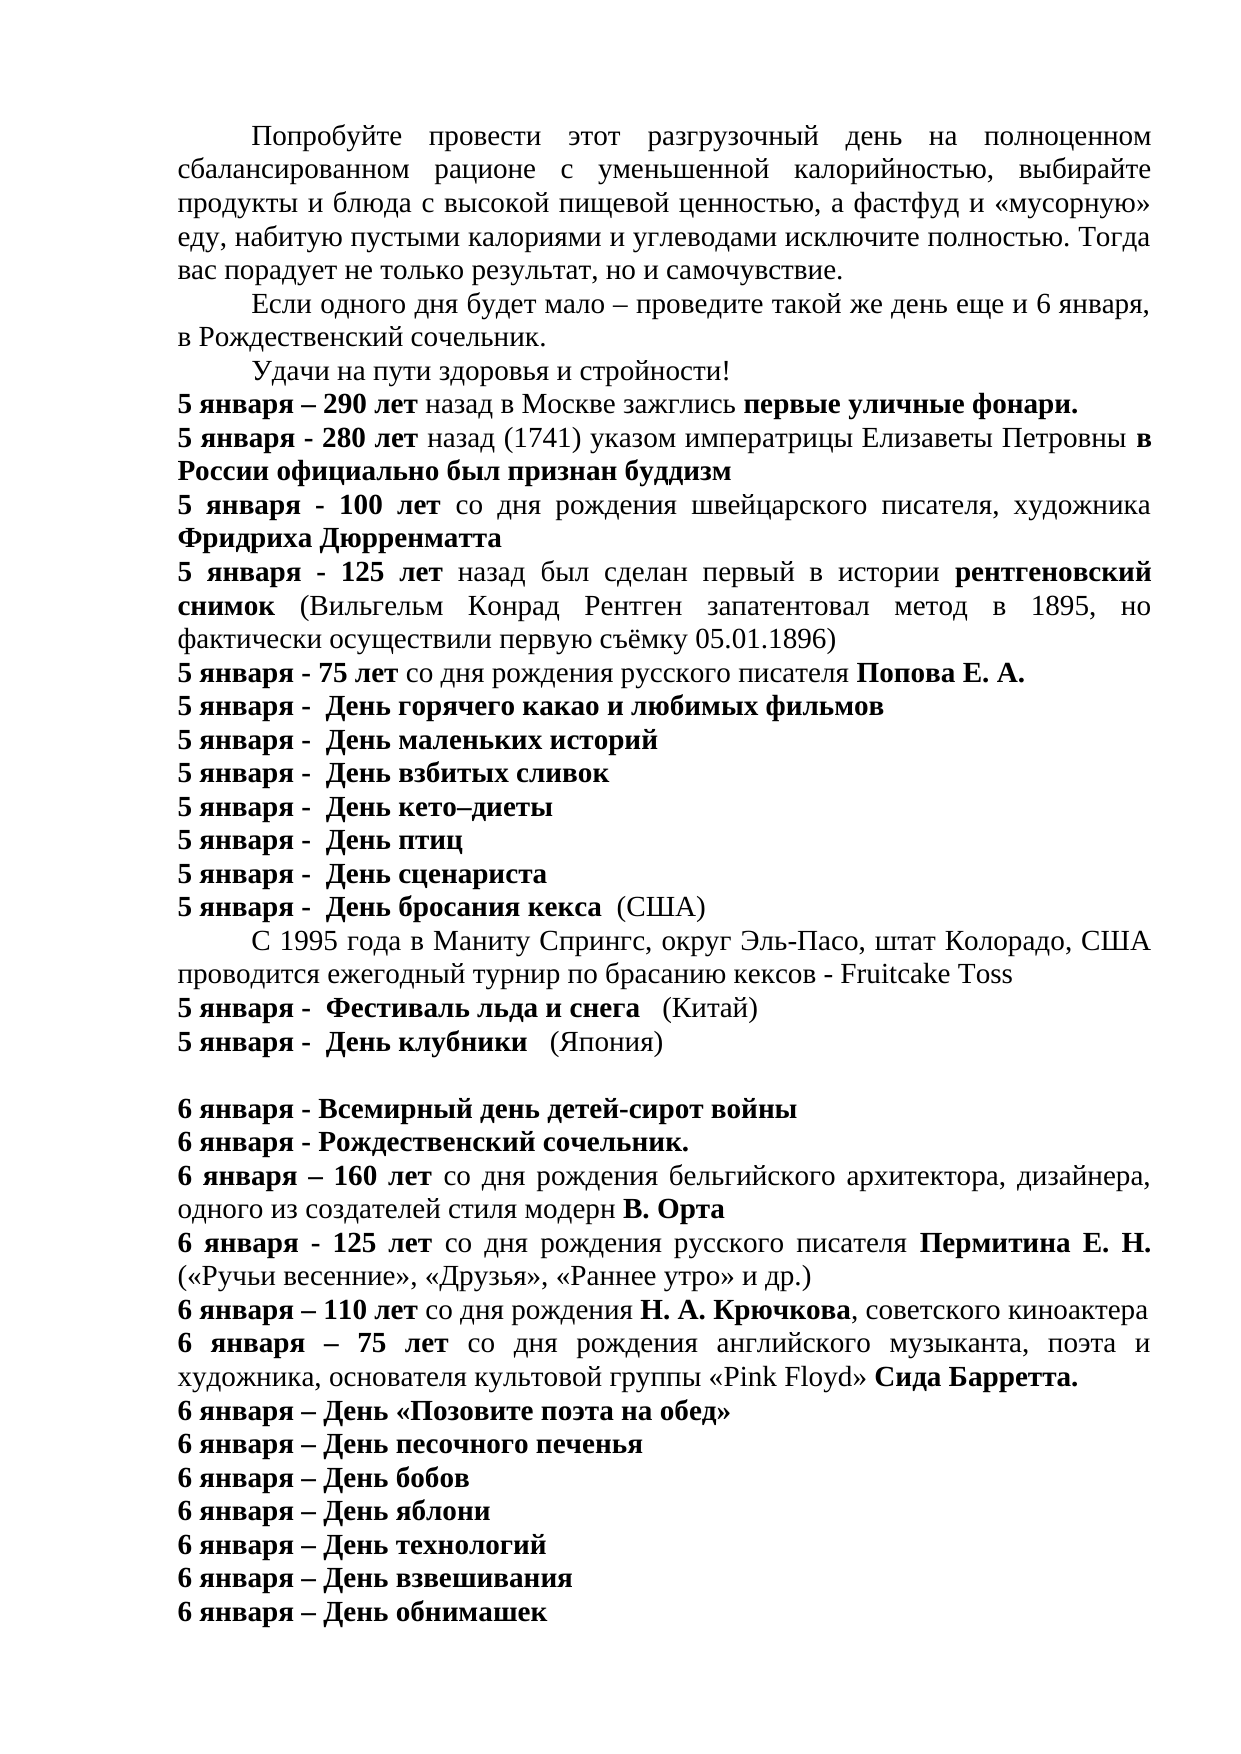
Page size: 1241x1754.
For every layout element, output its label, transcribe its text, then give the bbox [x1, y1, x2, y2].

text 6 января – 160 лет со дня рождения бельгийского архитектора, дизайнера, одного из создателей стиля модерн В. Орта [177, 1158, 1152, 1225]
text 5 января - День взбитых сливок [177, 755, 1152, 789]
text Удачи на пути здоровья и стройности! [177, 353, 1152, 386]
text 5 января – 290 лет назад в Москве зажглись первые уличные фонари. [177, 386, 1152, 420]
text 5 января - День клубники (Япония) [177, 1024, 1152, 1057]
text 6 января – День технологий [177, 1527, 1152, 1560]
text 6 января - Рождественский сочельник. [177, 1124, 1152, 1158]
text 6 января - 125 лет со дня рождения русского писателя Пермитина Е. Н. («Ручьи весенние», «Друзья», «Раннее утро» и др.) [177, 1225, 1152, 1292]
text 6 января – День взвешивания [177, 1560, 1152, 1594]
text 5 января - 125 лет назад был сделан первый в истории рентгеновский снимок (Вильгельм Конрад Рентген запатентовал метод в 1895, но фактически осуществили первую съёмку 05.01.1896) [177, 554, 1152, 655]
text 6 января – День «Позовите поэта на обед» [177, 1393, 1152, 1426]
text 5 января - 280 лет назад (1741) указом императрицы Елизаветы Петровны в России официально был признан буддизм [177, 420, 1152, 487]
text 6 января - Всемирный день детей-сирот войны [177, 1091, 1152, 1124]
text 5 января - День бросания кекса (США) [177, 889, 1152, 923]
text Если одного дня будет мало – проведите такой же день еще и 6 января, в Рождественский сочельник. [177, 286, 1152, 353]
text 5 января - День сценариста [177, 856, 1152, 889]
text 5 января - День маленьких историй [177, 722, 1152, 755]
text 5 января - День горячего какао и любимых фильмов [177, 688, 1152, 722]
text 5 января - День птиц [177, 822, 1152, 856]
text 5 января - День кето–диеты [177, 789, 1152, 822]
text С 1995 года в Маниту Спрингс, округ Эль-Пасо, штат Колорадо, США проводится ежегодный турнир по брасанию кексов - Fruitcake Toss [177, 923, 1152, 990]
text 6 января – День бобов [177, 1460, 1152, 1493]
text 5 января - 100 лет со дня рождения швейцарского писателя, художника Фридриха Дюрренматта [177, 487, 1152, 554]
text 6 января – День яблони [177, 1493, 1152, 1527]
text 5 января - 75 лет со дня рождения русского писателя Попова Е. А. [177, 655, 1152, 688]
text 6 января – 110 лет со дня рождения Н. А. Крючкова, советского киноактера [177, 1292, 1152, 1326]
text 6 января – 75 лет со дня рождения английского музыканта, поэта и художника, основателя культовой группы «Pink Floyd» Сида Барретта. [177, 1326, 1152, 1393]
text 5 января - Фестиваль льда и снега (Китай) [177, 990, 1152, 1024]
text 6 января – День обнимашек [177, 1594, 1152, 1627]
text Попробуйте провести этот разгрузочный день на полноценном сбалансированном рационе с уменьшенной калорийностью, выбирайте продукты и блюда с высокой пищевой ценностью, а фастфуд и «мусорную» еду, набитую пустыми калориями и углеводами исключите полностью. Тогда вас порадует не только результат, но и самочувствие. [177, 118, 1152, 286]
text 6 января – День песочного печенья [177, 1426, 1152, 1460]
